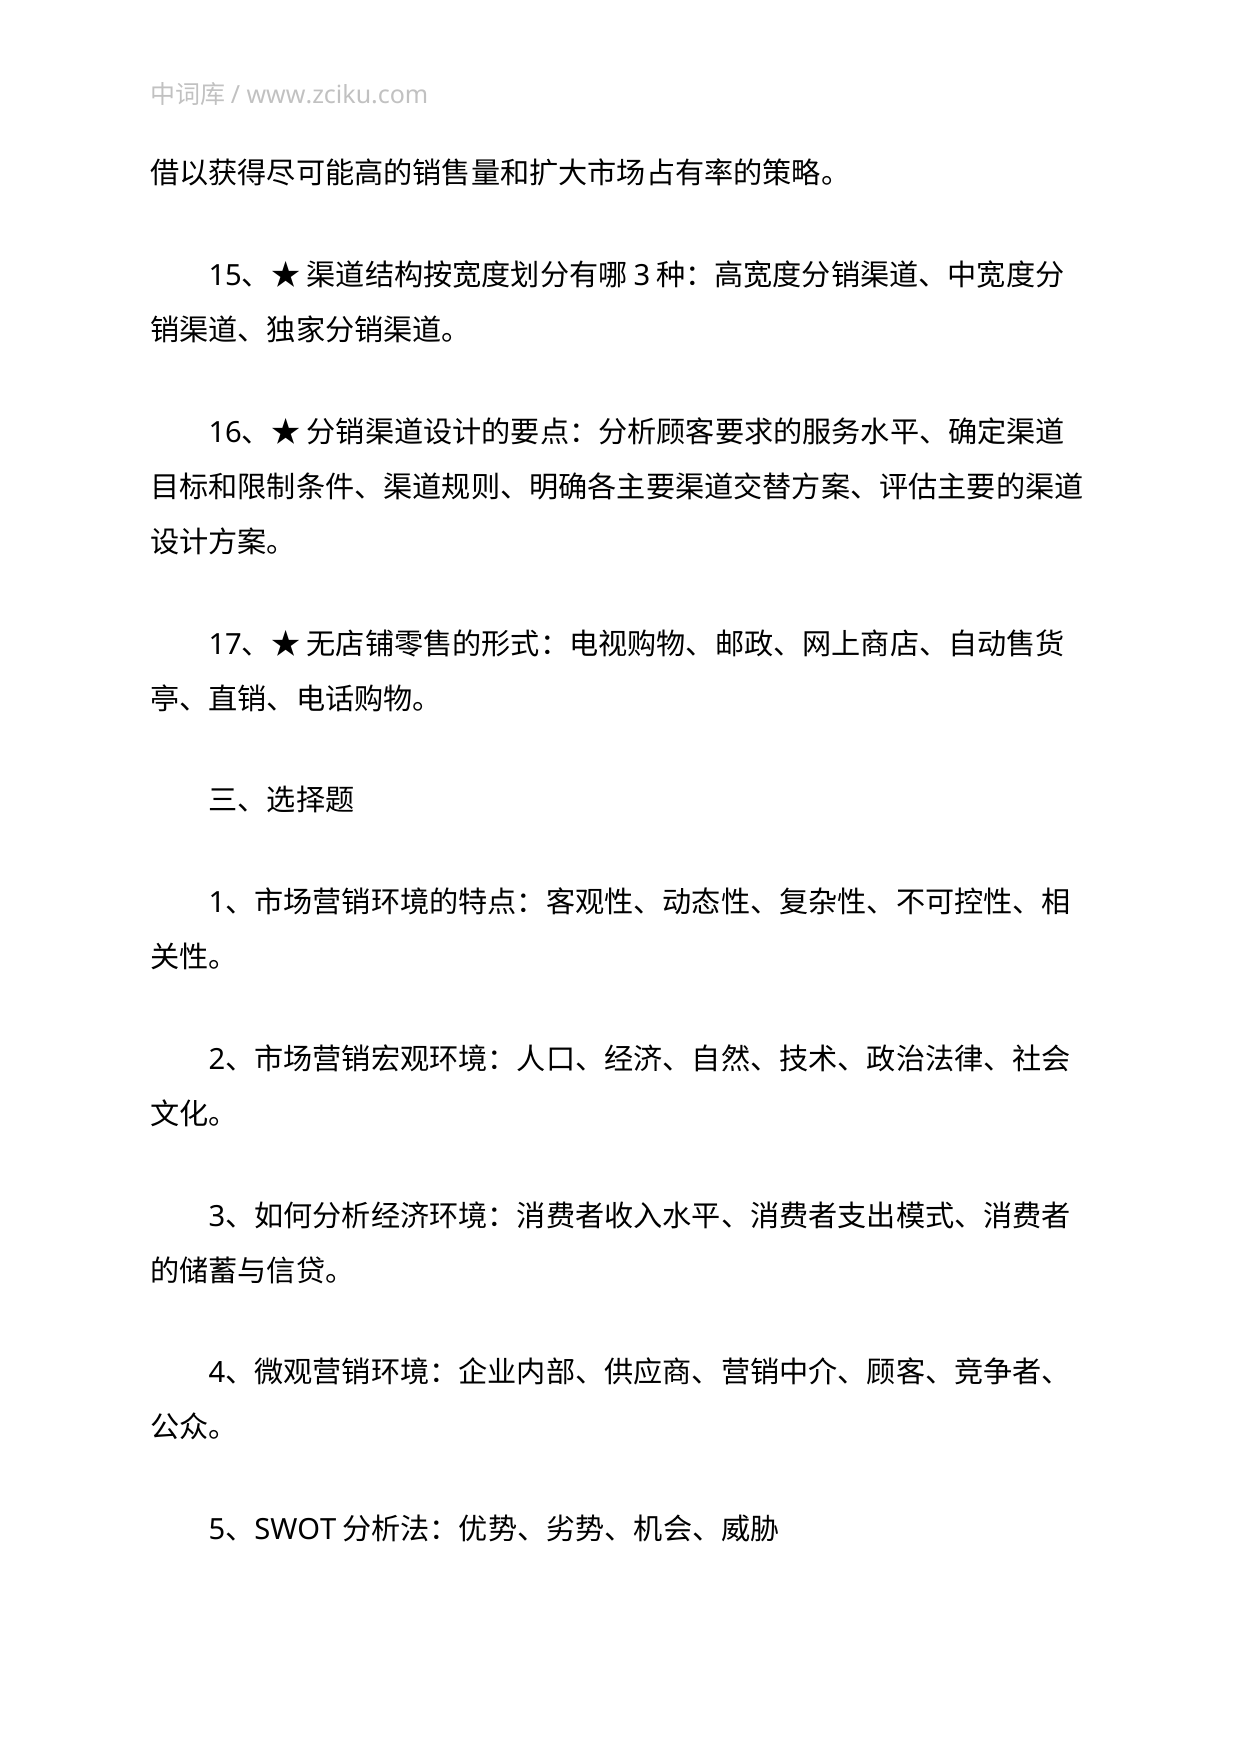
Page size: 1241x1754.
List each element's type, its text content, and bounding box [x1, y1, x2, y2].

text 4、微观营销环境：企业内部、供应商、营销中介、顾客、竞争者、公众。 [150, 1349, 1090, 1446]
text 5、SWOT分析法：优势、劣势、机会、威胁 [150, 1506, 1090, 1548]
text 16、★ 分销渠道设计的要点：分析顾客要求的服务水平、确定渠道目标和限制条件、渠道规则、明确各主要渠道交替方案、评估主要的渠道设计方案。 [150, 408, 1090, 561]
text 2、市场营销宏观环境：人口、经济、自然、技术、政治法律、社会文化。 [150, 1036, 1090, 1133]
text 3、如何分析经济环境：消费者收入水平、消费者支出模式、消费者的储蓄与信贷。 [150, 1192, 1090, 1289]
text 17、★ 无店铺零售的形式：电视购物、邮政、网上商店、自动售货亭、直销、电话购物。 [150, 620, 1090, 717]
text 1、市场营销环境的特点：客观性、动态性、复杂性、不可控性、相关性。 [150, 879, 1090, 976]
text 三、选择题 [150, 777, 1090, 819]
text 15、★ 渠道结构按宽度划分有哪3种：高宽度分销渠道、中宽度分销渠道、独家分销渠道。 [150, 252, 1090, 349]
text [150, 150, 1090, 192]
